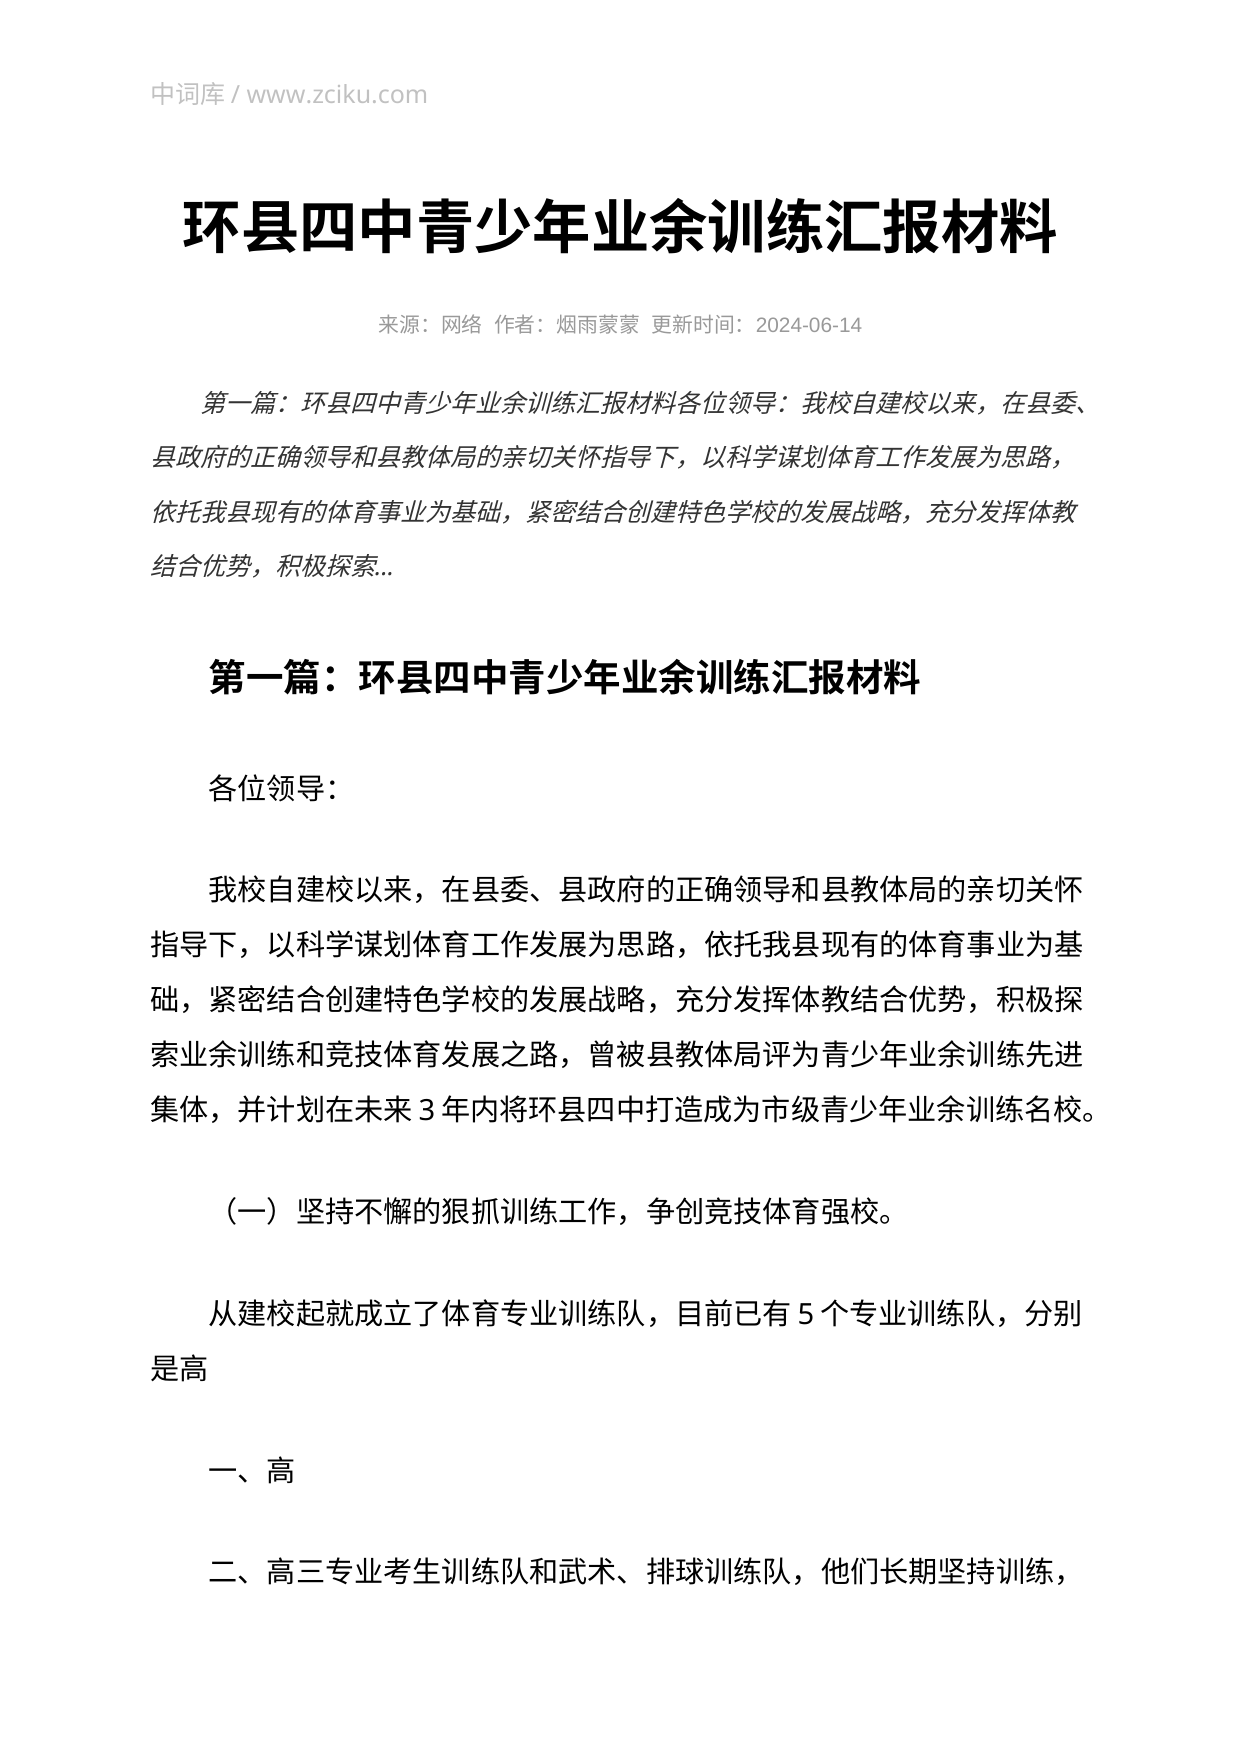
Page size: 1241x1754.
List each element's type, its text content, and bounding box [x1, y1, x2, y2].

text 第一篇：环县四中青少年业余训练汇报材料 [150, 648, 1090, 702]
text 第一篇：环县四中青少年业余训练汇报材料各位领导：我校自建校以来，在县委、县政府的正确领导和县教体局的亲切关怀指导下，以科学谋划体育工作发展为思路，依托我县现有的体育事业为基础，紧密结合创建特色学校的发展战略，充分发挥体教结合优势，积极探索... [150, 383, 1090, 583]
text 从建校起就成立了体育专业训练队，目前已有5个专业训练队，分别是高 [150, 1290, 1090, 1388]
text 各位领导： [150, 765, 1090, 807]
text 来源：网络 作者：烟雨蒙蒙 更新时间：2024-06-14 [150, 313, 1090, 337]
text 一、高 [150, 1447, 1090, 1489]
text 我校自建校以来，在县委、县政府的正确领导和县教体局的亲切关怀指导下，以科学谋划体育工作发展为思路，依托我县现有的体育事业为基础，紧密结合创建特色学校的发展战略，充分发挥体教结合优势，积极探索业余训练和竞技体育发展之路，曾被县教体局评为青少年业余训练先进集体，并计划在未来3年内将环县四中打造成为市级青少年业余训练名校。 [150, 867, 1090, 1129]
subtitle 环县四中青少年业余训练汇报材料 [150, 181, 1090, 266]
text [150, 1549, 1090, 1591]
text （一）坚持不懈的狠抓训练工作，争创竞技体育强校。 [150, 1188, 1090, 1231]
